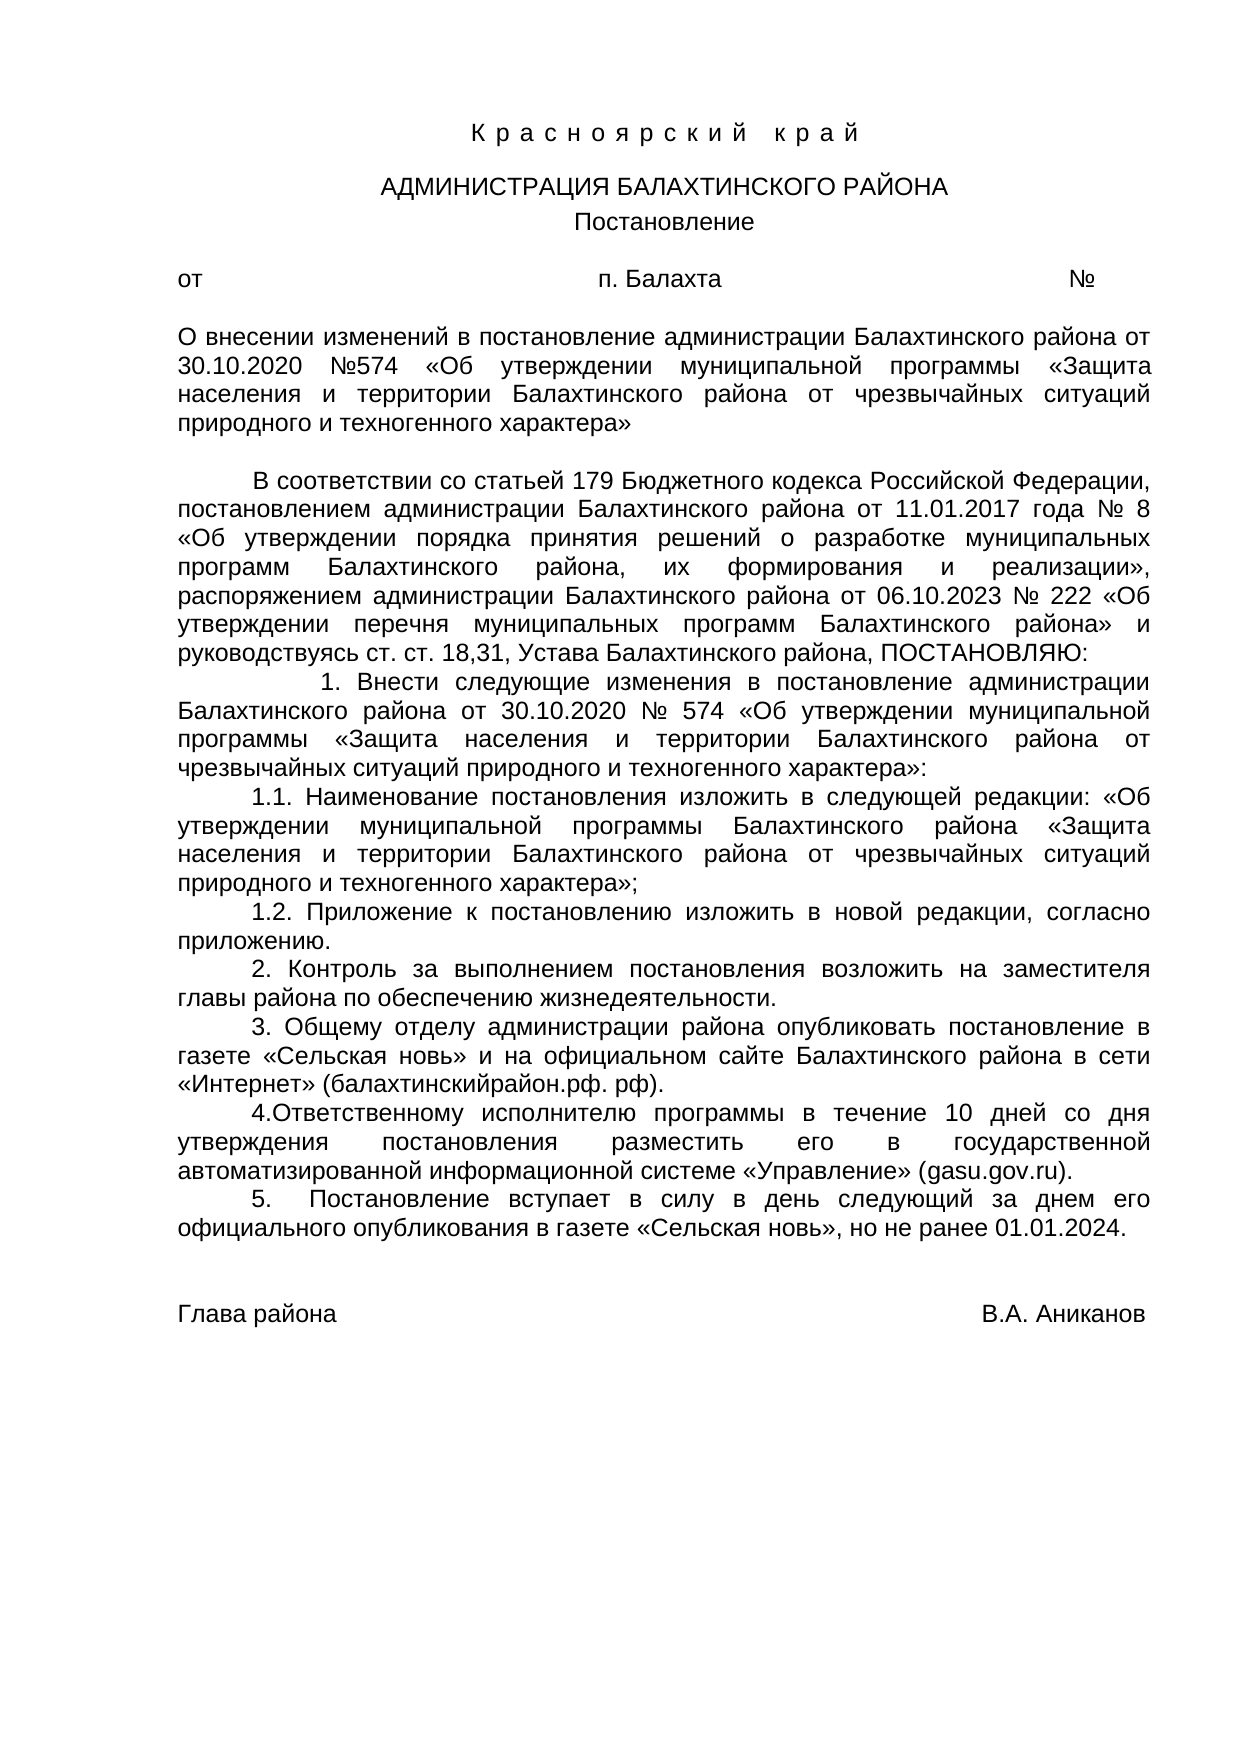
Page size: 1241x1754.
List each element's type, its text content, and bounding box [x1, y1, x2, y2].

text 3. Общему отделу администрации района опубликовать постановление в газете «Сельская новь» и на официальном сайте Балахтинского района в сети «Интернет» (балахтинскийрайон.рф. рф). [177, 1012, 1152, 1098]
subtitle АДМИНИСТРАЦИЯ БАЛАХТИНСКОГО РАЙОНА [177, 172, 1152, 201]
text от п. Балахта № [177, 264, 1152, 293]
text О внесении изменений в постановление администрации Балахтинского района от 30.10.2020 №574 «Об утверждении муниципальной программы «Защита населения и территории Балахтинского района от чрезвычайных ситуаций природного и техногенного характера» [177, 322, 1152, 437]
text 4.Ответственному исполнителю программы в течение 10 дней со дня утверждения постановления разместить его в государственной автоматизированной информационной системе «Управление» (gasu.gov.ru). [177, 1098, 1152, 1184]
text 2. Контроль за выполнением постановления возложить на заместителя главы района по обеспечению жизнедеятельности. [177, 954, 1152, 1012]
text 5. Постановление вступает в силу в день следующий за днем его официального опубликования в газете «Сельская новь», но не ранее 01.01.2024. [177, 1184, 1152, 1242]
text 1. Внести следующие изменения в постановление администрации Балахтинского района от 30.10.2020 № 574 «Об утверждении муниципальной программы «Защита населения и территории Балахтинского района от чрезвычайных ситуаций природного и техногенного характера»: [177, 667, 1152, 782]
text В соответствии со статьей 179 Бюджетного кодекса Российской Федерации, постановлением администрации Балахтинского района от 11.01.2017 года № 8 «Об утверждении порядка принятия решений о разработке муниципальных программ Балахтинского района, их формирования и реализации», распоряжением администрации Балахтинского района от 06.10.2023 № 222 «Об утверждении перечня муниципальных программ Балахтинского района» и руководствуясь ст. ст. 18,31, Устава Балахтинского района, ПОСТАНОВЛЯЮ: [177, 466, 1152, 667]
text Глава района В.А. Аниканов [177, 1299, 1152, 1328]
subtitle Постановление [177, 207, 1152, 236]
text 1.1. Наименование постановления изложить в следующей редакции: «Об утверждении муниципальной программы Балахтинского района «Защита населения и территории Балахтинского района от чрезвычайных ситуаций природного и техногенного характера»; [177, 782, 1152, 897]
text 1.2. Приложение к постановлению изложить в новой редакции, согласно приложению. [177, 897, 1152, 954]
subtitle Красноярский край [177, 118, 1152, 147]
